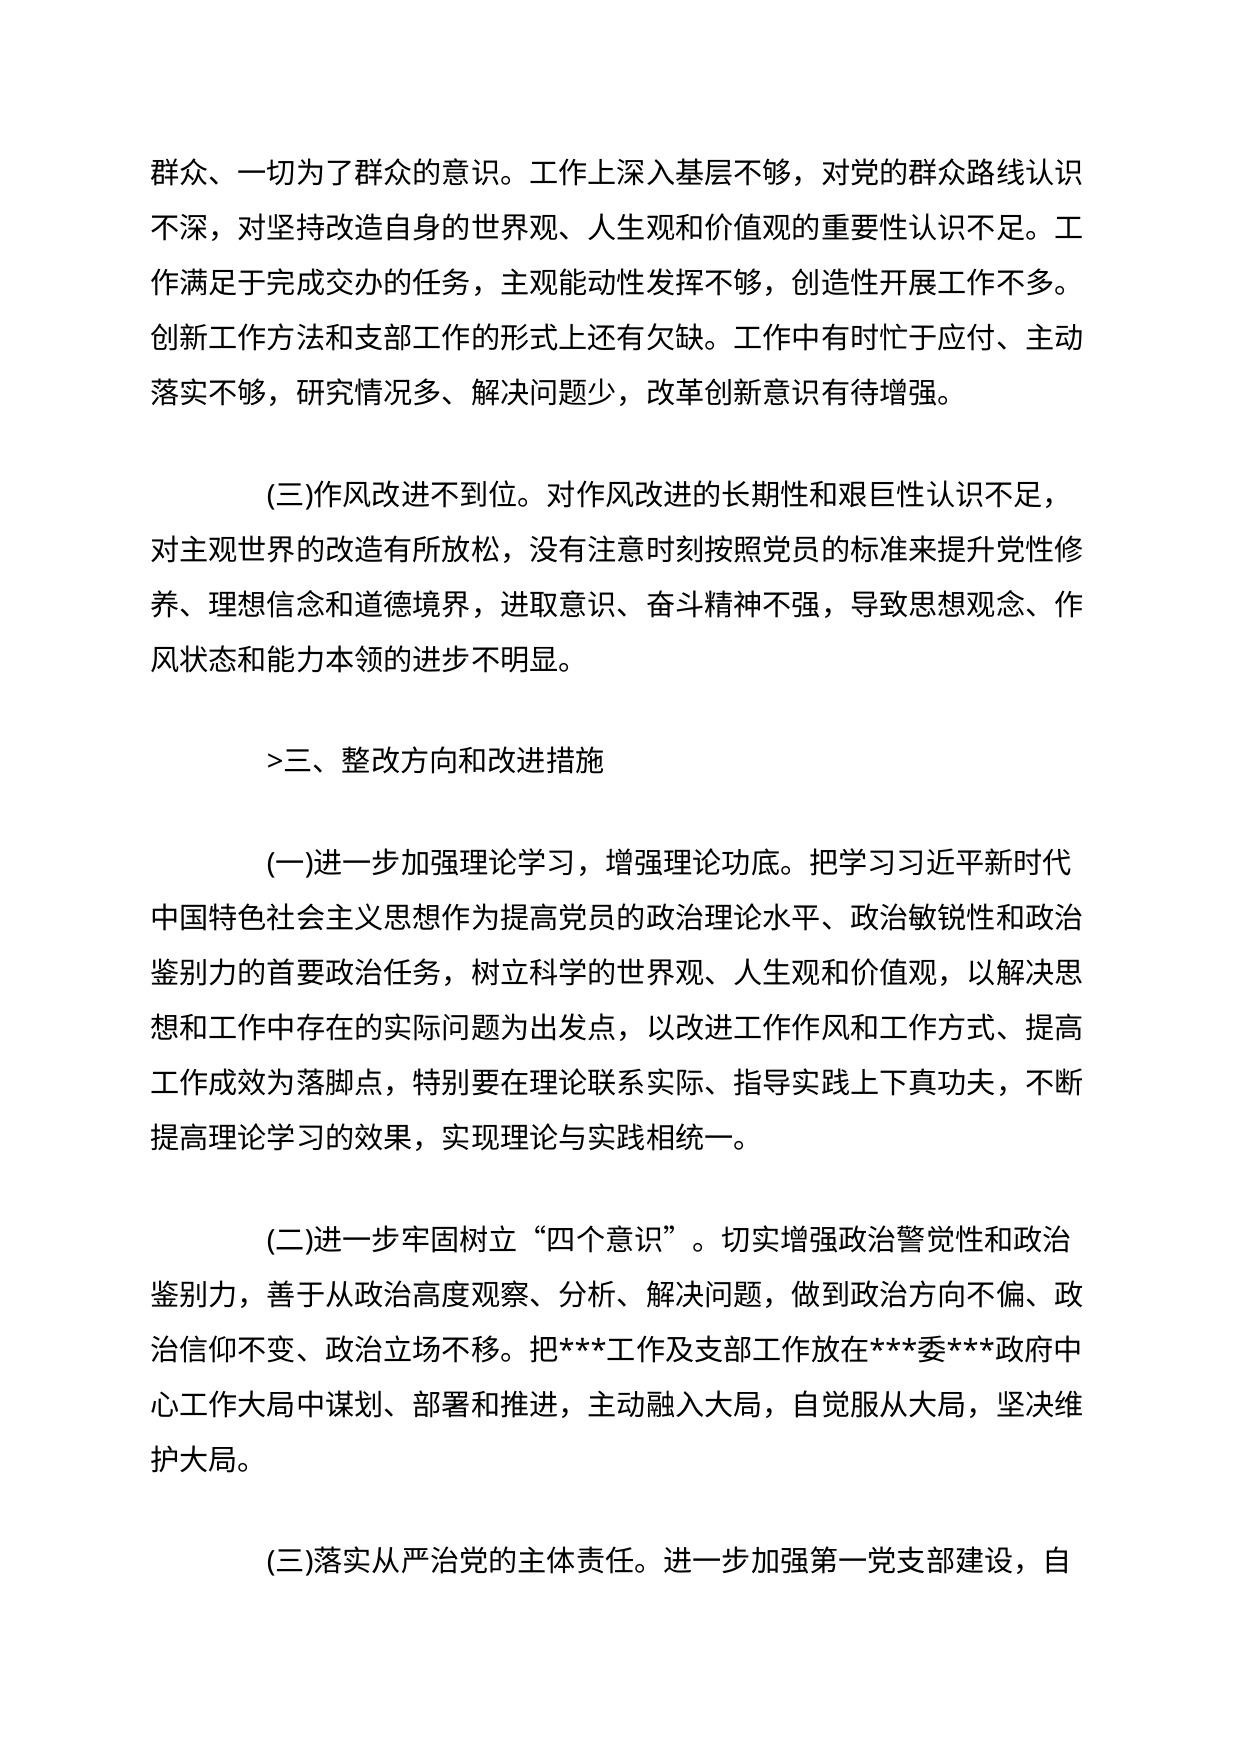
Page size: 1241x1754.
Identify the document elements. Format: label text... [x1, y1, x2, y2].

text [150, 150, 1090, 412]
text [150, 1538, 1090, 1580]
text (一)进一步加强理论学习，增强理论功底。把学习习近平新时代中国特色社会主义思想作为提高党员的政治理论水平、政治敏锐性和政治鉴别力的首要政治任务，树立科学的世界观、人生观和价值观，以解决思想和工作中存在的实际问题为出发点，以改进工作作风和工作方式、提高工作成效为落脚点，特别要在理论联系实际、指导实践上下真功夫，不断提高理论学习的效果，实现理论与实践相统一。 [150, 840, 1090, 1157]
text (三)作风改进不到位。对作风改进的长期性和艰巨性认识不足，对主观世界的改造有所放松，没有注意时刻按照党员的标准来提升党性修养、理想信念和道德境界，进取意识、奋斗精神不强，导致思想观念、作风状态和能力本领的进步不明显。 [150, 471, 1090, 678]
text >三、整改方向和改进措施 [150, 738, 1090, 780]
text (二)进一步牢固树立“四个意识”。切实增强政治警觉性和政治鉴别力，善于从政治高度观察、分析、解决问题，做到政治方向不偏、政治信仰不变、政治立场不移。把***工作及支部工作放在***委***政府中心工作大局中谋划、部署和推进，主动融入大局，自觉服从大局，坚决维护大局。 [150, 1216, 1090, 1478]
